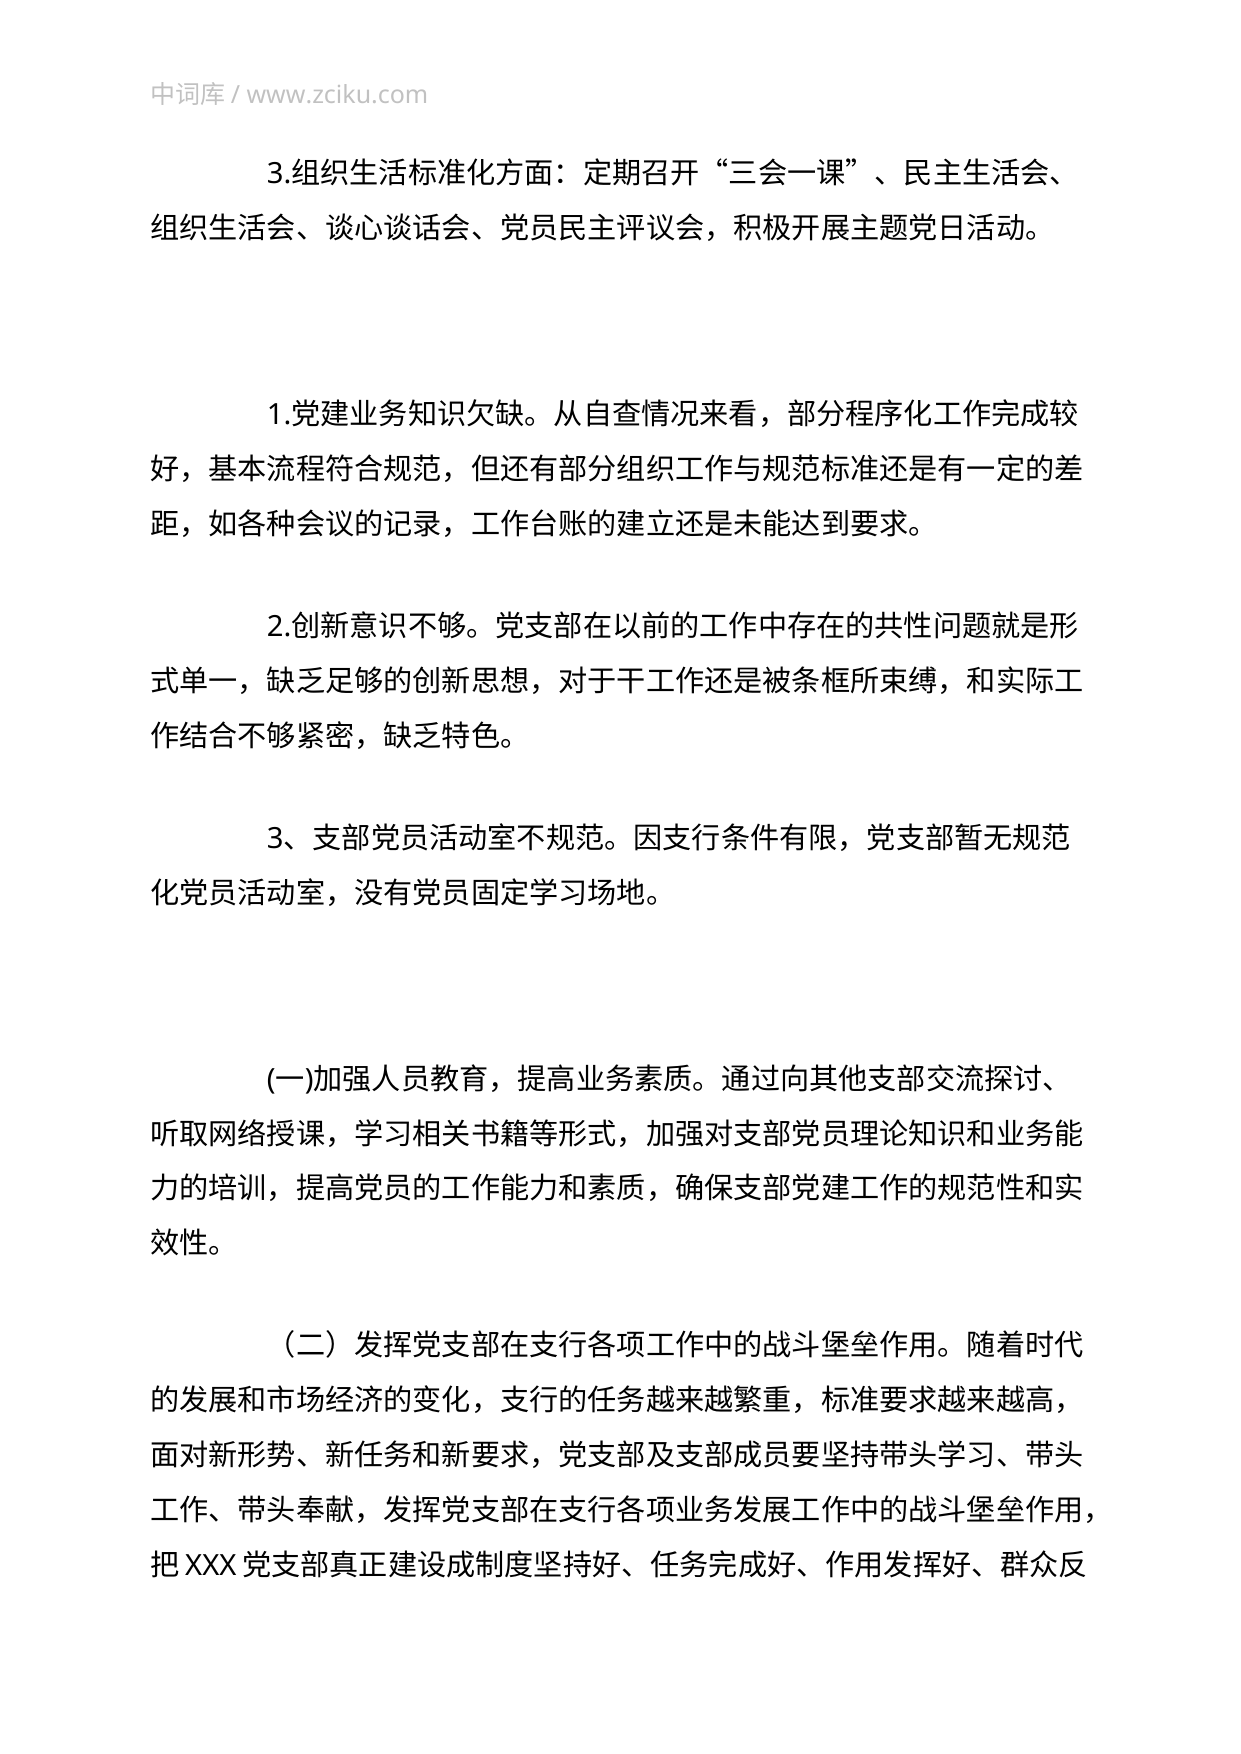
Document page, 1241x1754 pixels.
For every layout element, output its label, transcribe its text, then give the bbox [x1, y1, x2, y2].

text 3.组织生活标准化方面：定期召开“三会一课”、民主生活会、组织生活会、谈心谈话会、党员民主评议会，积极开展主题党日活动。 [150, 150, 1090, 247]
text 2.创新意识不够。党支部在以前的工作中存在的共性问题就是形式单一，缺乏足够的创新思想，对于干工作还是被条框所束缚，和实际工作结合不够紧密，缺乏特色。 [150, 603, 1090, 755]
text 1.党建业务知识欠缺。从自查情况来看，部分程序化工作完成较好，基本流程符合规范，但还有部分组织工作与规范标准还是有一定的差距，如各种会议的记录，工作台账的建立还是未能达到要求。 [150, 391, 1090, 543]
text (一)加强人员教育，提高业务素质。通过向其他支部交流探讨、听取网络授课，学习相关书籍等形式，加强对支部党员理论知识和业务能力的培训，提高党员的工作能力和素质，确保支部党建工作的规范性和实效性。 [150, 1055, 1090, 1262]
text 3、支部党员活动室不规范。因支行条件有限，党支部暂无规范化党员活动室，没有党员固定学习场地。 [150, 814, 1090, 912]
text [150, 1322, 1090, 1584]
